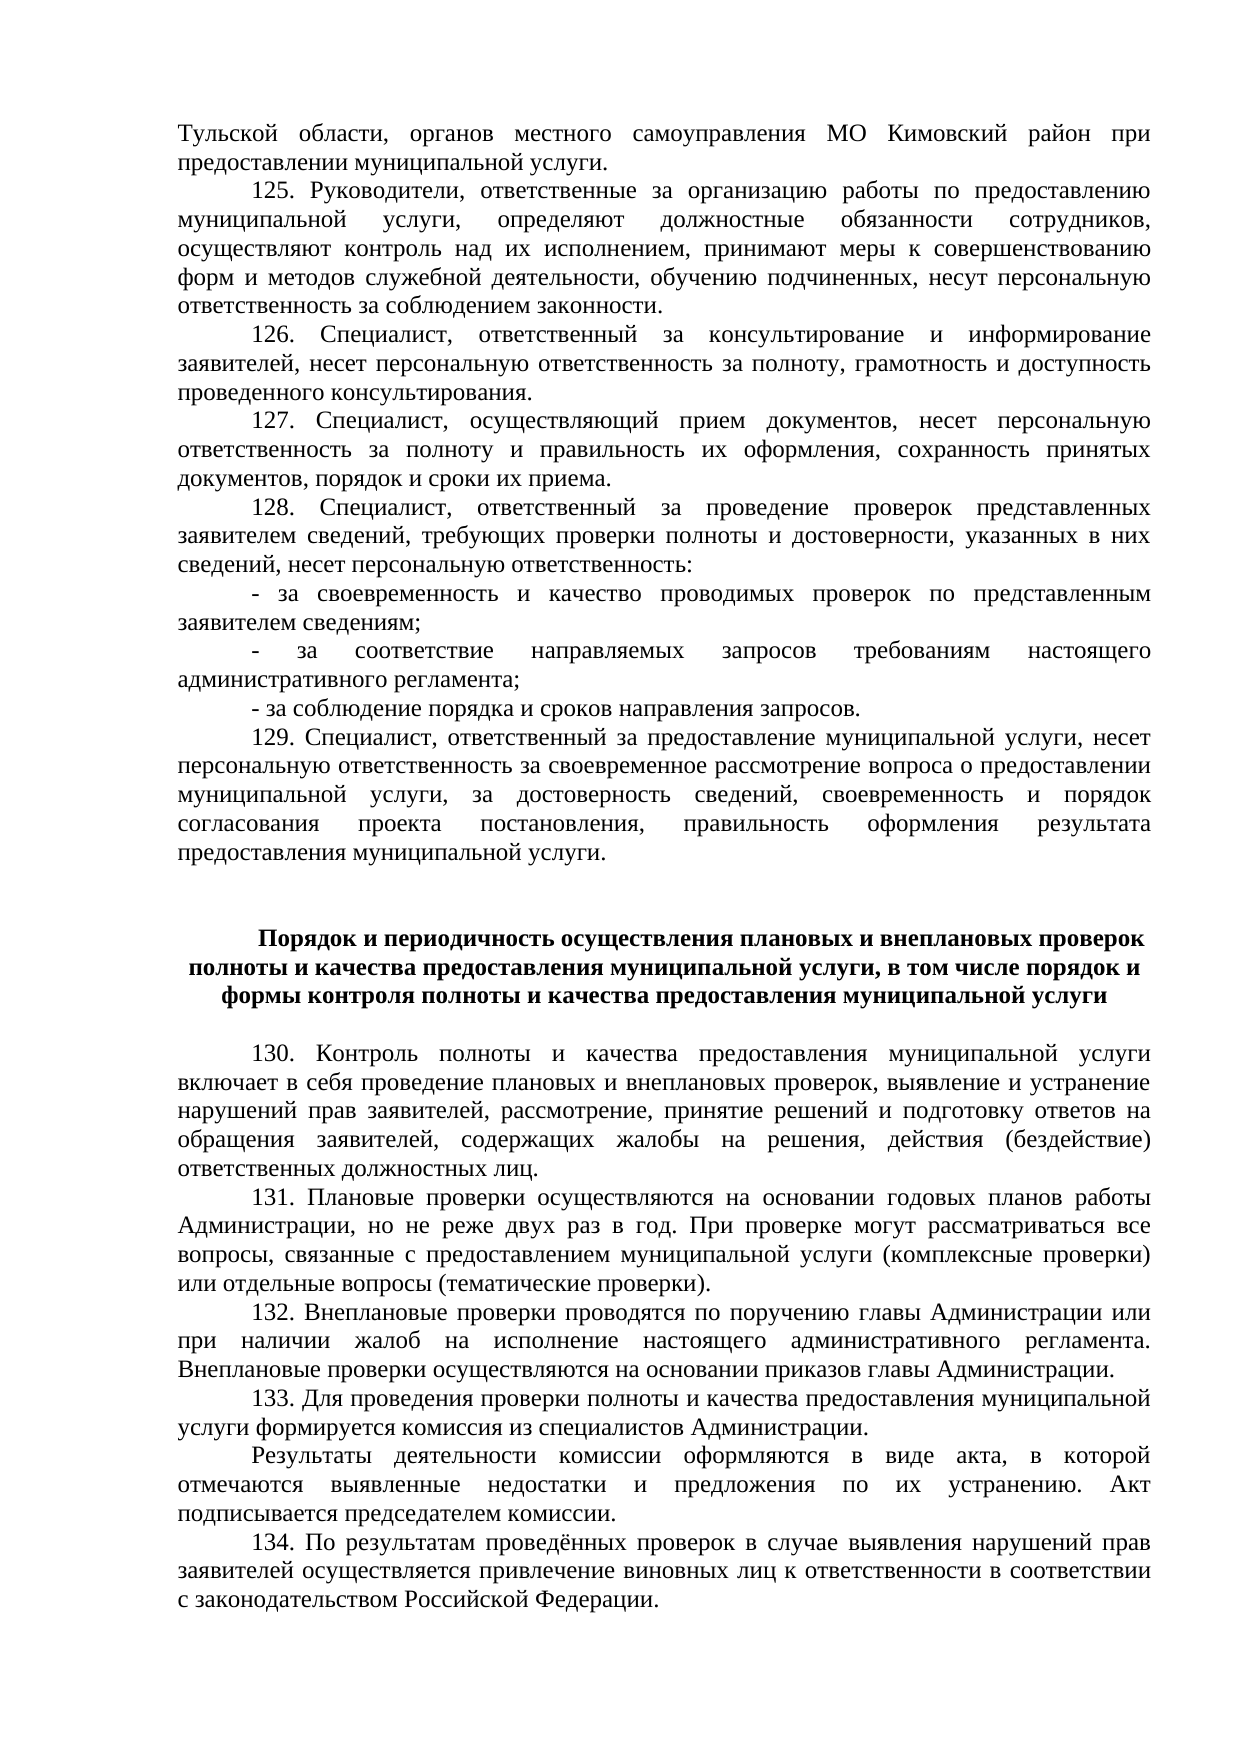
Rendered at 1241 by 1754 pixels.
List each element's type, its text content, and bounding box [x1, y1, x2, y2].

text 125. Руководители, ответственные за организацию работы по предоставлению муниципальной услуги, определяют должностные обязанности сотрудников, осуществляют контроль над их исполнением, принимают меры к совершенствованию форм и методов служебной деятельности, обучению подчиненных, несут персональную ответственность за соблюдением законности. [177, 176, 1152, 319]
text - за соответствие направляемых запросов требованиям настоящего административного регламента; [177, 636, 1152, 693]
text 130. Контроль полноты и качества предоставления муниципальной услуги включает в себя проведение плановых и внеплановых проверок, выявление и устранение нарушений прав заявителей, рассмотрение, принятие решений и подготовку ответов на обращения заявителей, содержащих жалобы на решения, действия (бездействие) ответственных должностных лиц. [177, 1038, 1152, 1182]
text 132. Внеплановые проверки проводятся по поручению главы Администрации или при наличии жалоб на исполнение настоящего административного регламента. Внеплановые проверки осуществляются на основании приказов главы Администрации. [177, 1297, 1152, 1383]
text - за своевременность и качество проводимых проверок по представленным заявителем сведениям; [177, 578, 1152, 636]
text Результаты деятельности комиссии оформляются в виде акта, в которой отмечаются выявленные недостатки и предложения по их устранению. Акт подписывается председателем комиссии. [177, 1441, 1152, 1527]
text 127. Специалист, осуществляющий прием документов, несет персональную ответственность за полноту и правильность их оформления, сохранность принятых документов, порядок и сроки их приема. [177, 406, 1152, 492]
text 126. Специалист, ответственный за консультирование и информирование заявителей, несет персональную ответственность за полноту, грамотность и доступность проведенного консультирования. [177, 319, 1152, 406]
text 129. Специалист, ответственный за предоставление муниципальной услуги, несет персональную ответственность за своевременное рассмотрение вопроса о предоставлении муниципальной услуги, за достоверность сведений, своевременность и порядок согласования проекта постановления, правильность оформления результата предоставления муниципальной услуги. [177, 722, 1152, 866]
text 134. По результатам проведённых проверок в случае выявления нарушений прав заявителей осуществляется привлечение виновных лиц к ответственности в соответствии с законодательством Российской Федерации. [177, 1527, 1152, 1613]
text 133. Для проведения проверки полноты и качества предоставления муниципальной услуги формируется комиссия из специалистов Администрации. [177, 1383, 1152, 1441]
text Порядок и периодичность осуществления плановых и внеплановых проверок полноты и качества предоставления муниципальной услуги, в том числе порядок и формы контроля полноты и качества предоставления муниципальной услуги [177, 923, 1152, 1009]
text 128. Специалист, ответственный за проведение проверок представленных заявителем сведений, требующих проверки полноты и достоверности, указанных в них сведений, несет персональную ответственность: [177, 492, 1152, 578]
text 131. Плановые проверки осуществляются на основании годовых планов работы Администрации, но не реже двух раз в год. При проверке могут рассматриваться все вопросы, связанные с предоставлением муниципальной услуги (комплексные проверки) или отдельные вопросы (тематические проверки). [177, 1182, 1152, 1297]
text - за соблюдение порядка и сроков направления запросов. [177, 693, 1152, 722]
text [177, 118, 1152, 176]
